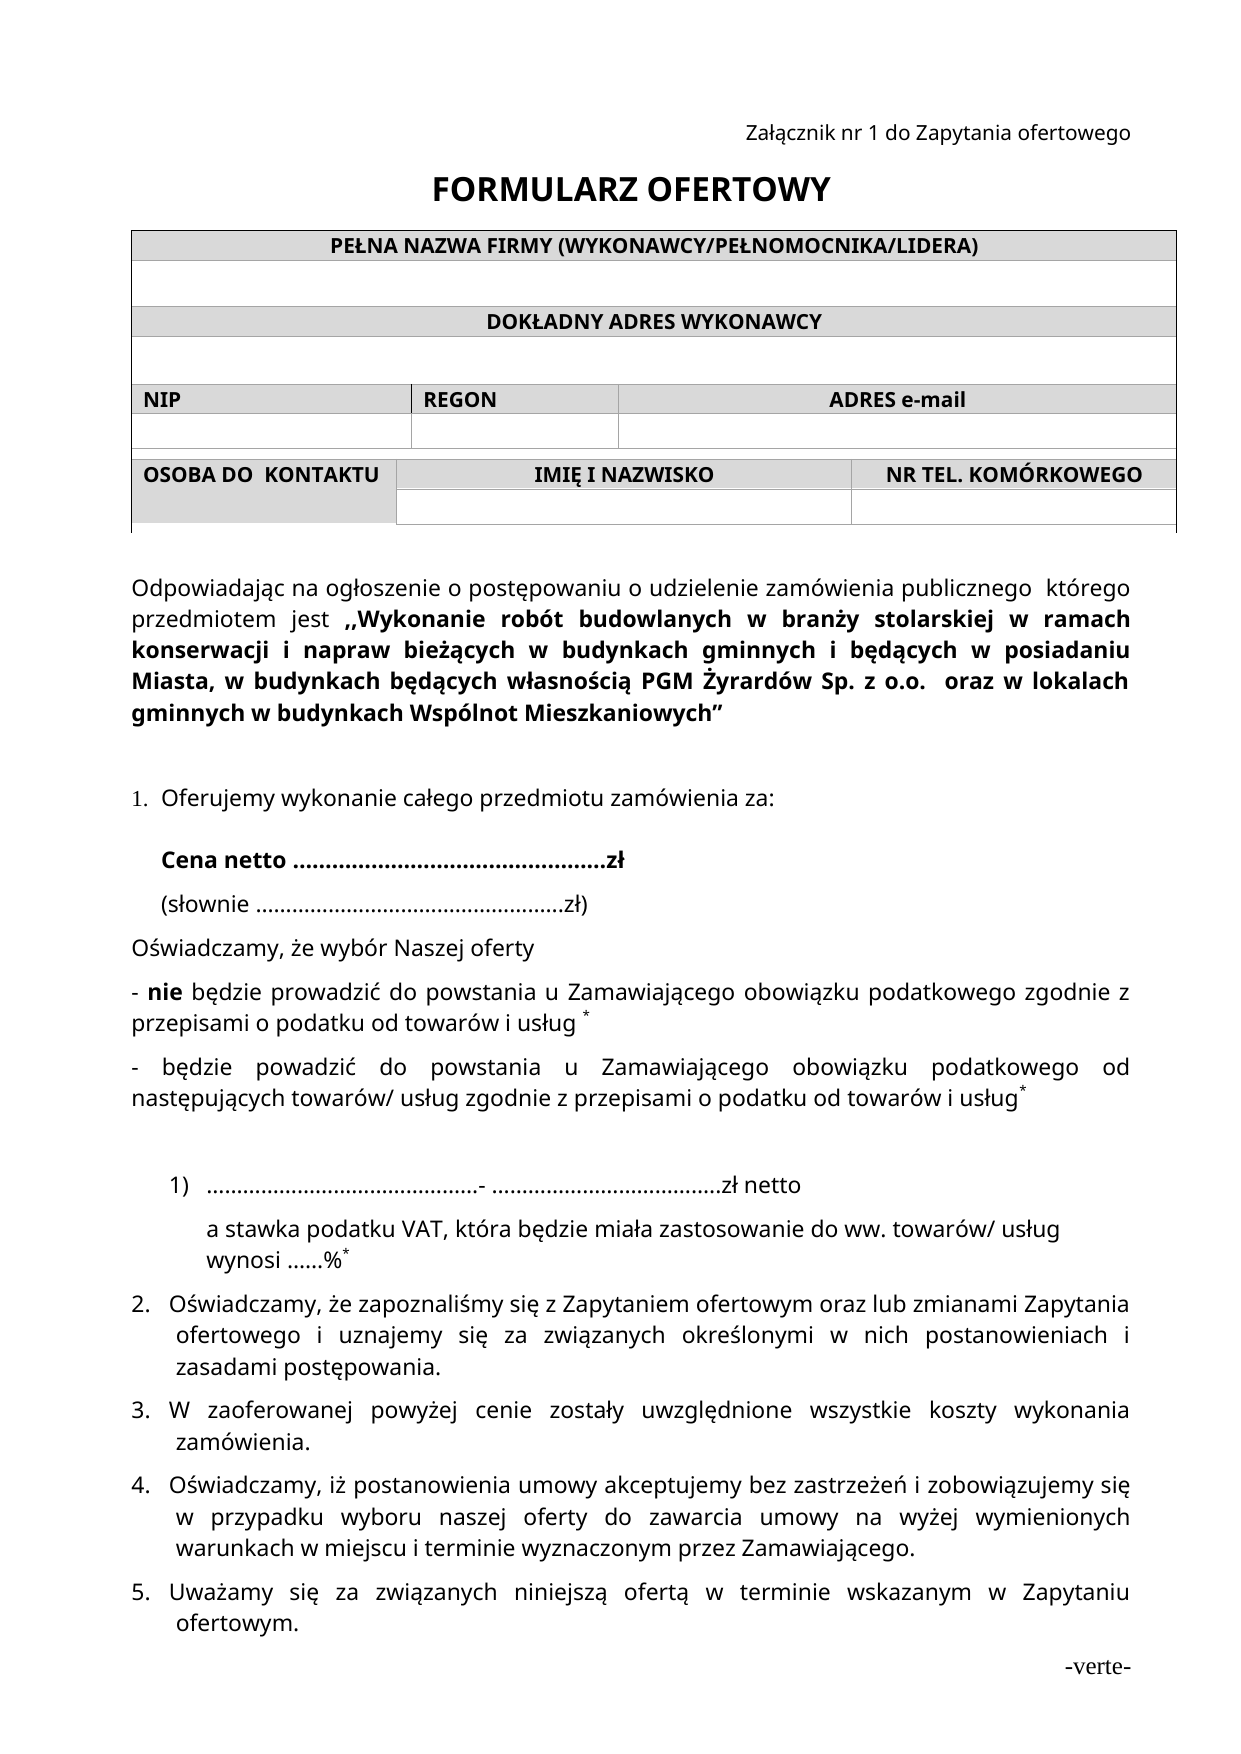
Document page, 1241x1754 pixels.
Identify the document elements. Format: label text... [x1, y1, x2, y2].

text (słownie …………………………………………...zł) [161, 888, 1131, 919]
table_cell [132, 414, 411, 448]
list Oświadczamy, iż postanowienia umowy akceptujemy bez zastrzeżeń i zobowiązujemy się w przypadku wyboru naszej oferty do zawarcia umowy na wyżej wymienionych warunkach w miejscu i terminie wyznaczonym przez Zamawiającego. [131, 1469, 1131, 1563]
table_cell DOKŁADNY ADRES WYKONAWCY [132, 307, 1176, 336]
list Uważamy się za związanych niniejszą ofertą w terminie wskazanym w Zapytaniu ofertowym. [131, 1576, 1131, 1638]
table_header PEŁNA NAZWA FIRMY (WYKONAWCY/PEŁNOMOCNIKA/LIDERA) [132, 231, 1176, 260]
table_cell [132, 524, 1176, 533]
table_cell [397, 490, 851, 523]
list a stawka podatku VAT, która będzie miała zastosowanie do ww. towarów/ usług wynosi ……%* [206, 1213, 1131, 1276]
text Odpowiadając na ogłoszenie o postępowaniu o udzielenie zamówienia publicznego którego przedmiotem jest ,,Wykonanie robót budowlanych w branży stolarskiej w ramach konserwacji i napraw bieżących w budynkach gminnych i będących w posiadaniu Miasta, w budynkach będących własnością PGM Żyrardów Sp. z o.o. oraz w lokalach gminnych w budynkach Wspólnot Mieszkaniowych” [131, 572, 1131, 728]
list Oferujemy wykonanie całego przedmiotu zamówienia za: [131, 782, 1131, 813]
text - będzie powadzić do powstania u Zamawiającego obowiązku podatkowego od następujących towarów/ usług zgodnie z przepisami o podatku od towarów i usług* [131, 1051, 1131, 1113]
table_cell NIP [132, 385, 411, 413]
table_cell ADRES e-mail [619, 385, 1176, 413]
subtitle FORMULARZ OFERTOWY [131, 166, 1131, 211]
text Cena netto …………………………………………zł [161, 844, 1131, 876]
table_cell OSOBA DO KONTAKTU [132, 460, 396, 523]
table_cell [132, 261, 1176, 306]
table_cell [132, 337, 1176, 384]
list ………………………………………- ………………………………..zł netto [169, 1169, 1131, 1201]
text Oświadczamy, że wybór Naszej oferty [131, 932, 1131, 963]
table_cell [412, 414, 618, 448]
table_cell REGON [412, 385, 618, 413]
table_cell IMIĘ I NAZWISKO [397, 460, 851, 488]
text - nie będzie prowadzić do powstania u Zamawiającego obowiązku podatkowego zgodnie z przepisami o podatku od towarów i usług * [131, 976, 1131, 1038]
table_cell NR TEL. KOMÓRKOWEGO [852, 460, 1176, 488]
table_cell [852, 490, 1176, 523]
table_cell [132, 449, 1176, 459]
subtitle Załącznik nr 1 do Zapytania ofertowego [131, 118, 1131, 147]
table_cell [619, 414, 1176, 448]
list W zaoferowanej powyżej cenie zostały uwzględnione wszystkie koszty wykonania zamówienia. [131, 1394, 1131, 1457]
list Oświadczamy, że zapoznaliśmy się z Zapytaniem ofertowym oraz lub zmianami Zapytania ofertowego i uznajemy się za związanych określonymi w nich postanowieniach i zasadami postępowania. [131, 1288, 1131, 1382]
